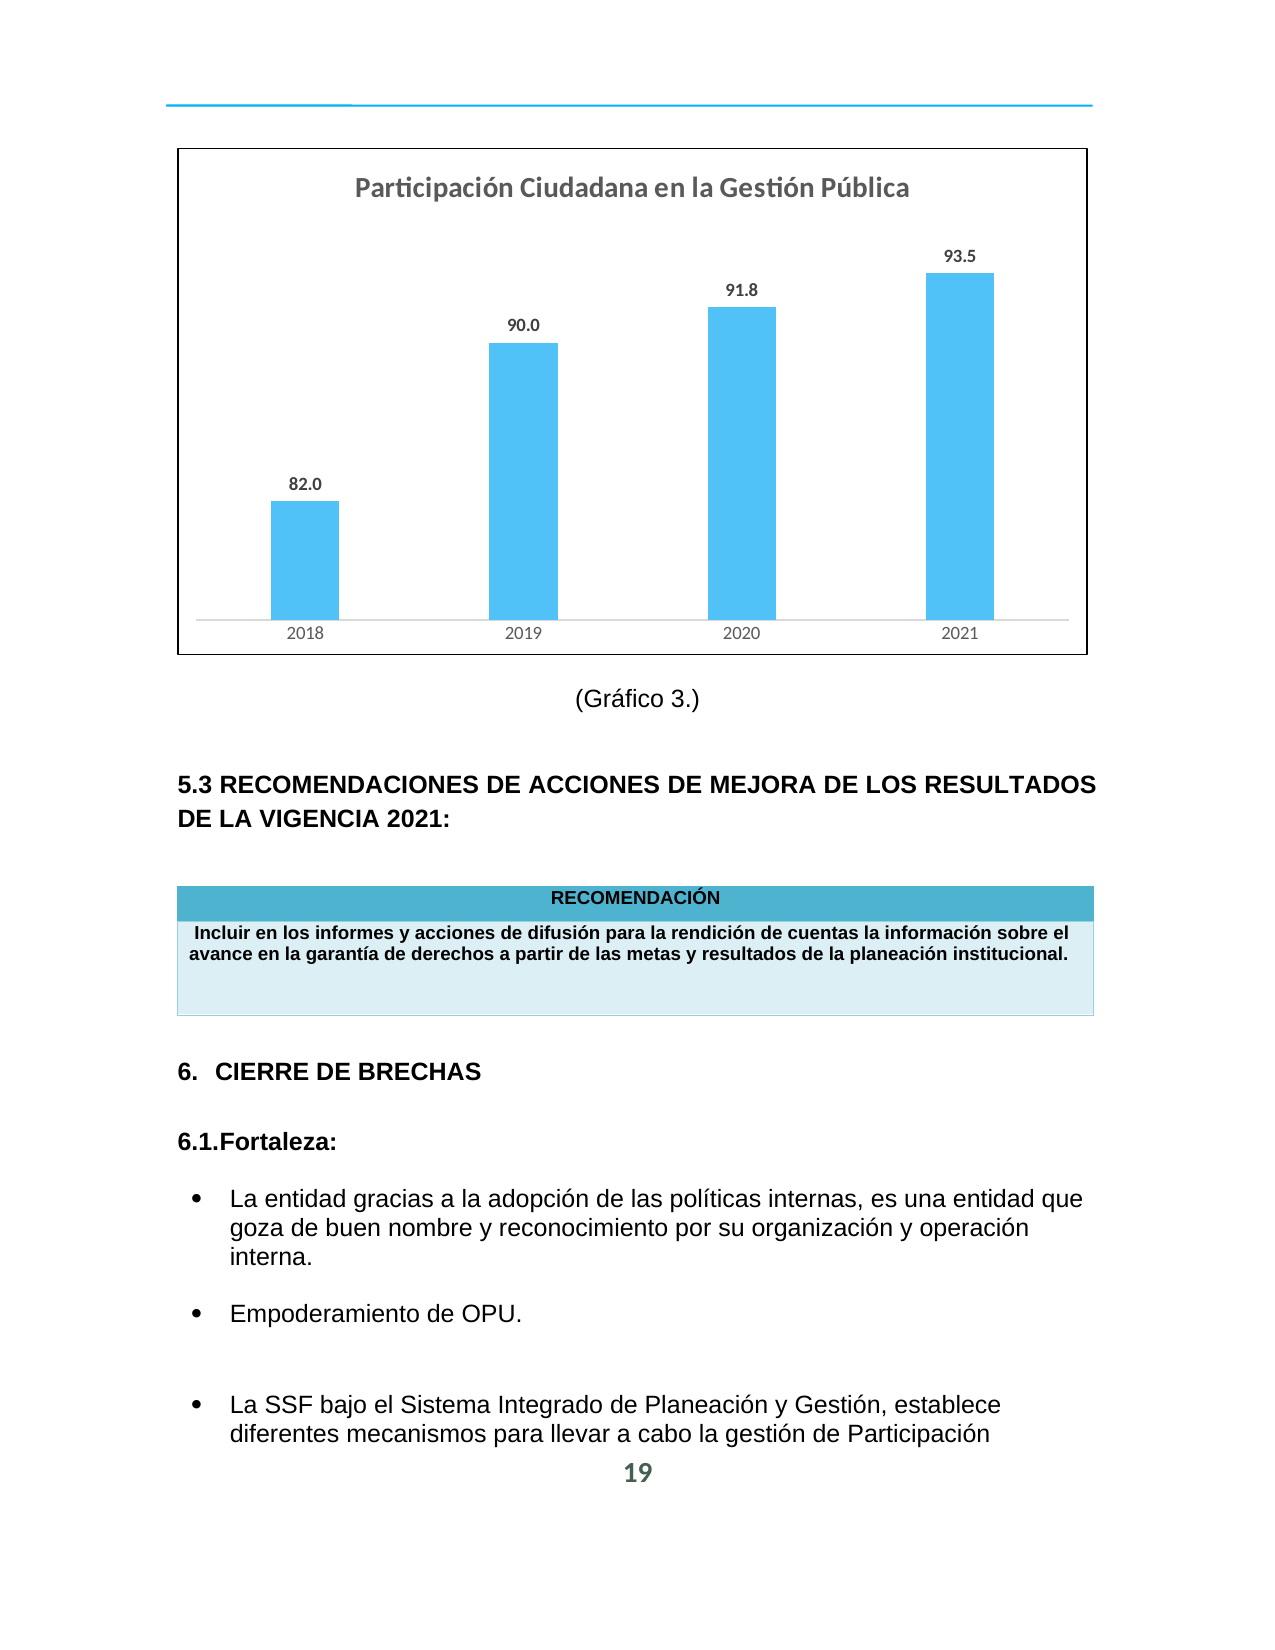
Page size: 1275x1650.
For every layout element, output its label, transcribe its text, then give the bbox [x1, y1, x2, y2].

list Empoderamiento de OPU. [192, 1299, 1098, 1328]
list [192, 1390, 1098, 1448]
table_cell Incluir en los informes y acciones de difusión para la rendición de cuentas la información sobre el avance en la garantía de derechos a partir de las metas y resultados de la planeación institucional. [178, 922, 1093, 1014]
text (Gráfico 3.) [177, 684, 1098, 713]
list CIERRE DE BRECHAS [177, 1057, 1098, 1086]
text 5.3 RECOMENDACIONES DE ACCIONES DE MEJORA DE LOS RESULTADOS DE LA VIGENCIA 2021: [177, 771, 1098, 832]
list La entidad gracias a la adopción de las políticas internas, es una entidad que goza de buen nombre y reconocimiento por su organización y operación interna. [192, 1184, 1098, 1271]
table_header RECOMENDACIÓN [178, 887, 1093, 921]
list Fortaleza: [177, 1127, 1098, 1156]
